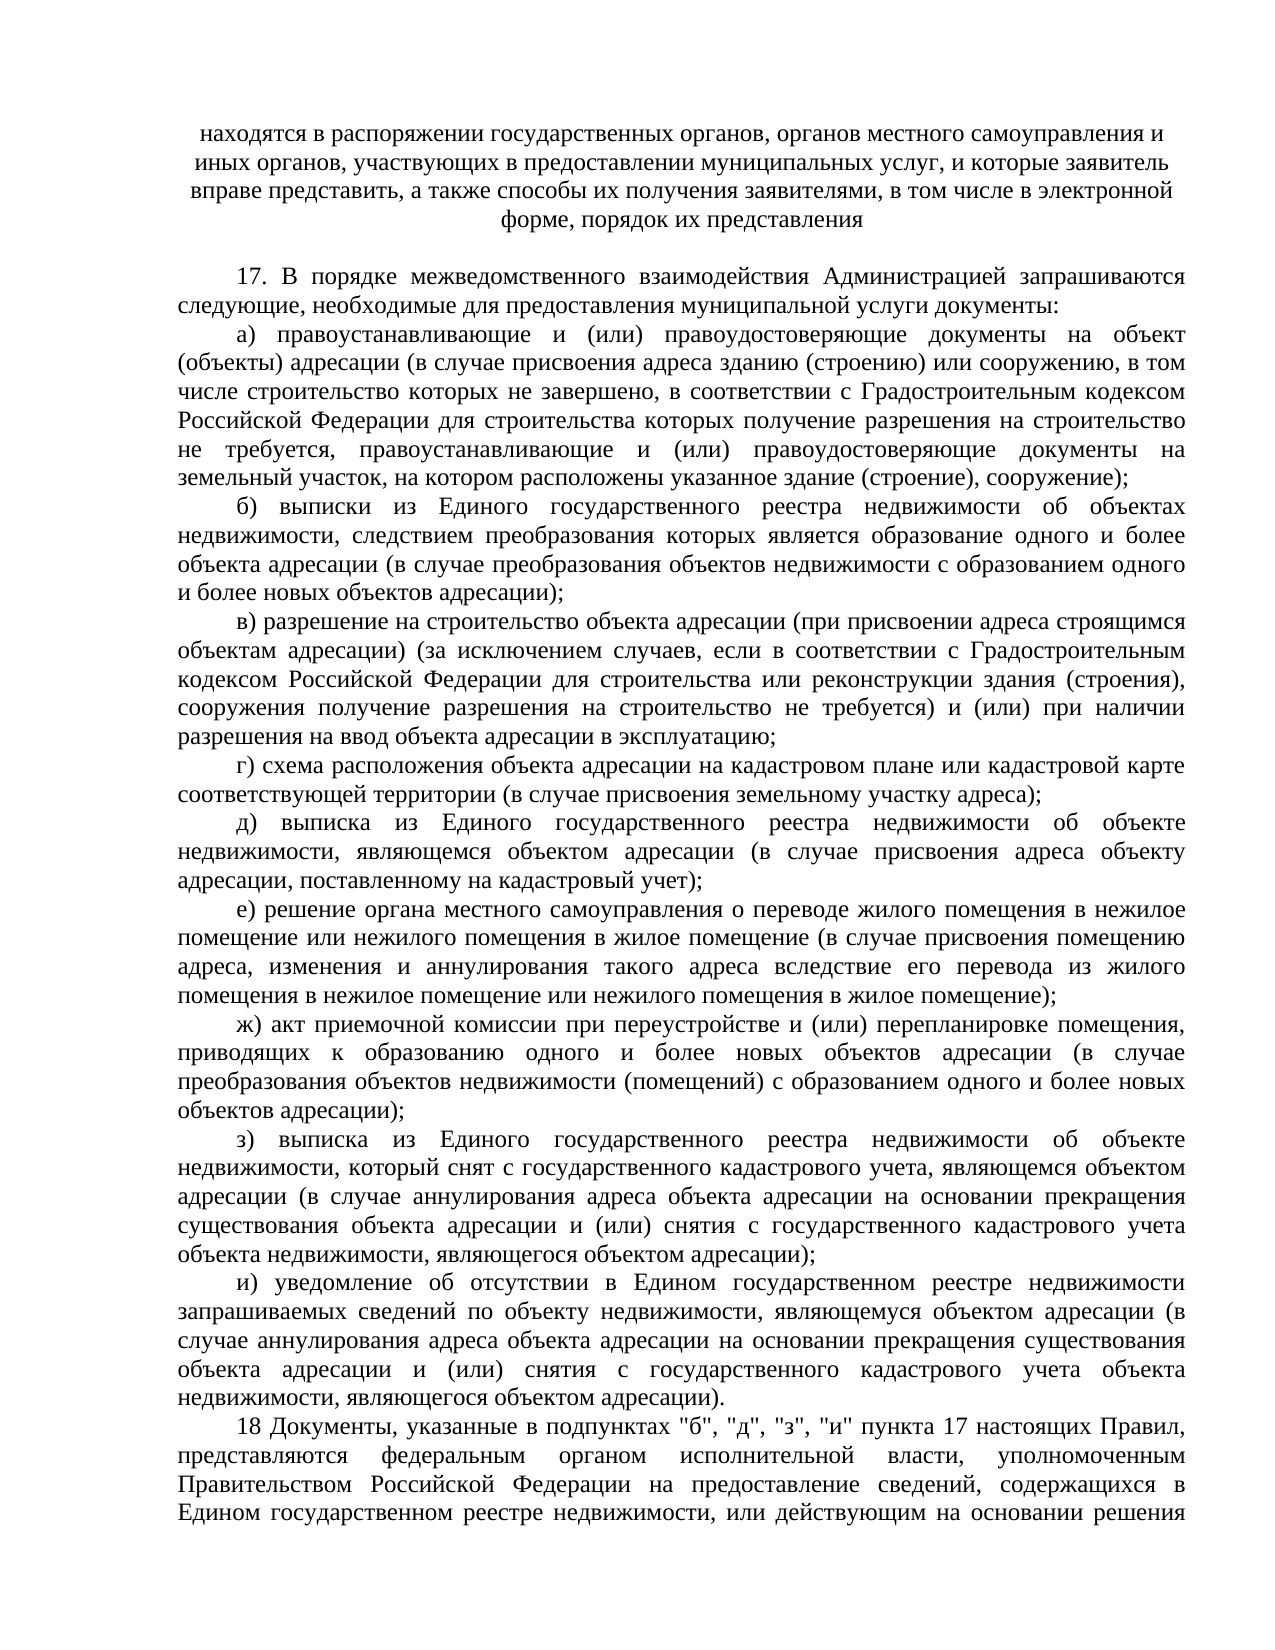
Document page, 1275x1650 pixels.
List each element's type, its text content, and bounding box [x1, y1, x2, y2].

text г) схема расположения объекта адресации на кадастровом плане или кадастровой карте соответствующей территории (в случае присвоения земельному участку адреса); [177, 750, 1186, 807]
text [177, 1411, 1186, 1526]
text в) разрешение на строительство объекта адресации (при присвоении адреса строящимся объектам адресации) (за исключением случаев, если в соответствии с Градостроительным кодексом Российской Федерации для строительства или реконструкции здания (строения), сооружения получение разрешения на строительство не требуется) и (или) при наличии разрешения на ввод объекта адресации в эксплуатацию; [177, 606, 1186, 750]
text б) выписки из Единого государственного реестра недвижимости об объектах недвижимости, следствием преобразования которых является образование одного и более объекта адресации (в случае преобразования объектов недвижимости с образованием одного и более новых объектов адресации); [177, 491, 1186, 606]
text д) выписка из Единого государственного реестра недвижимости об объекте недвижимости, являющемся объектом адресации (в случае присвоения адреса объекту адресации, поставленному на кадастровый учет); [177, 807, 1186, 894]
text з) выписка из Единого государственного реестра недвижимости об объекте недвижимости, который снят с государственного кадастрового учета, являющемся объектом адресации (в случае аннулирования адреса объекта адресации на основании прекращения существования объекта адресации и (или) снятия с государственного кадастрового учета объекта недвижимости, являющегося объектом адресации); [177, 1124, 1186, 1267]
text а) правоустанавливающие и (или) правоудостоверяющие документы на объект (объекты) адресации (в случае присвоения адреса зданию (строению) или сооружению, в том числе строительство которых не завершено, в соответствии с Градостроительным кодексом Российской Федерации для строительства которых получение разрешения на строительство не требуется, правоустанавливающие и (или) правоудостоверяющие документы на земельный участок, на котором расположены указанное здание (строение), сооружение); [177, 319, 1186, 491]
text 17. В порядке межведомственного взаимодействия Администрацией запрашиваются следующие, необходимые для предоставления муниципальной услуги документы: [177, 261, 1186, 319]
text и) уведомление об отсутствии в Едином государственном реестре недвижимости запрашиваемых сведений по объекту недвижимости, являющемуся объектом адресации (в случае аннулирования адреса объекта адресации на основании прекращения существования объекта адресации и (или) снятия с государственного кадастрового учета объекта недвижимости, являющегося объектом адресации). [177, 1267, 1186, 1411]
text ж) акт приемочной комиссии при переустройстве и (или) перепланировке помещения, приводящих к образованию одного и более новых объектов адресации (в случае преобразования объектов недвижимости (помещений) с образованием одного и более новых объектов адресации); [177, 1009, 1186, 1124]
text е) решение органа местного самоуправления о переводе жилого помещения в нежилое помещение или нежилого помещения в жилое помещение (в случае присвоения помещению адреса, изменения и аннулирования такого адреса вследствие его перевода из жилого помещения в нежилое помещение или нежилого помещения в жилое помещение); [177, 894, 1186, 1009]
